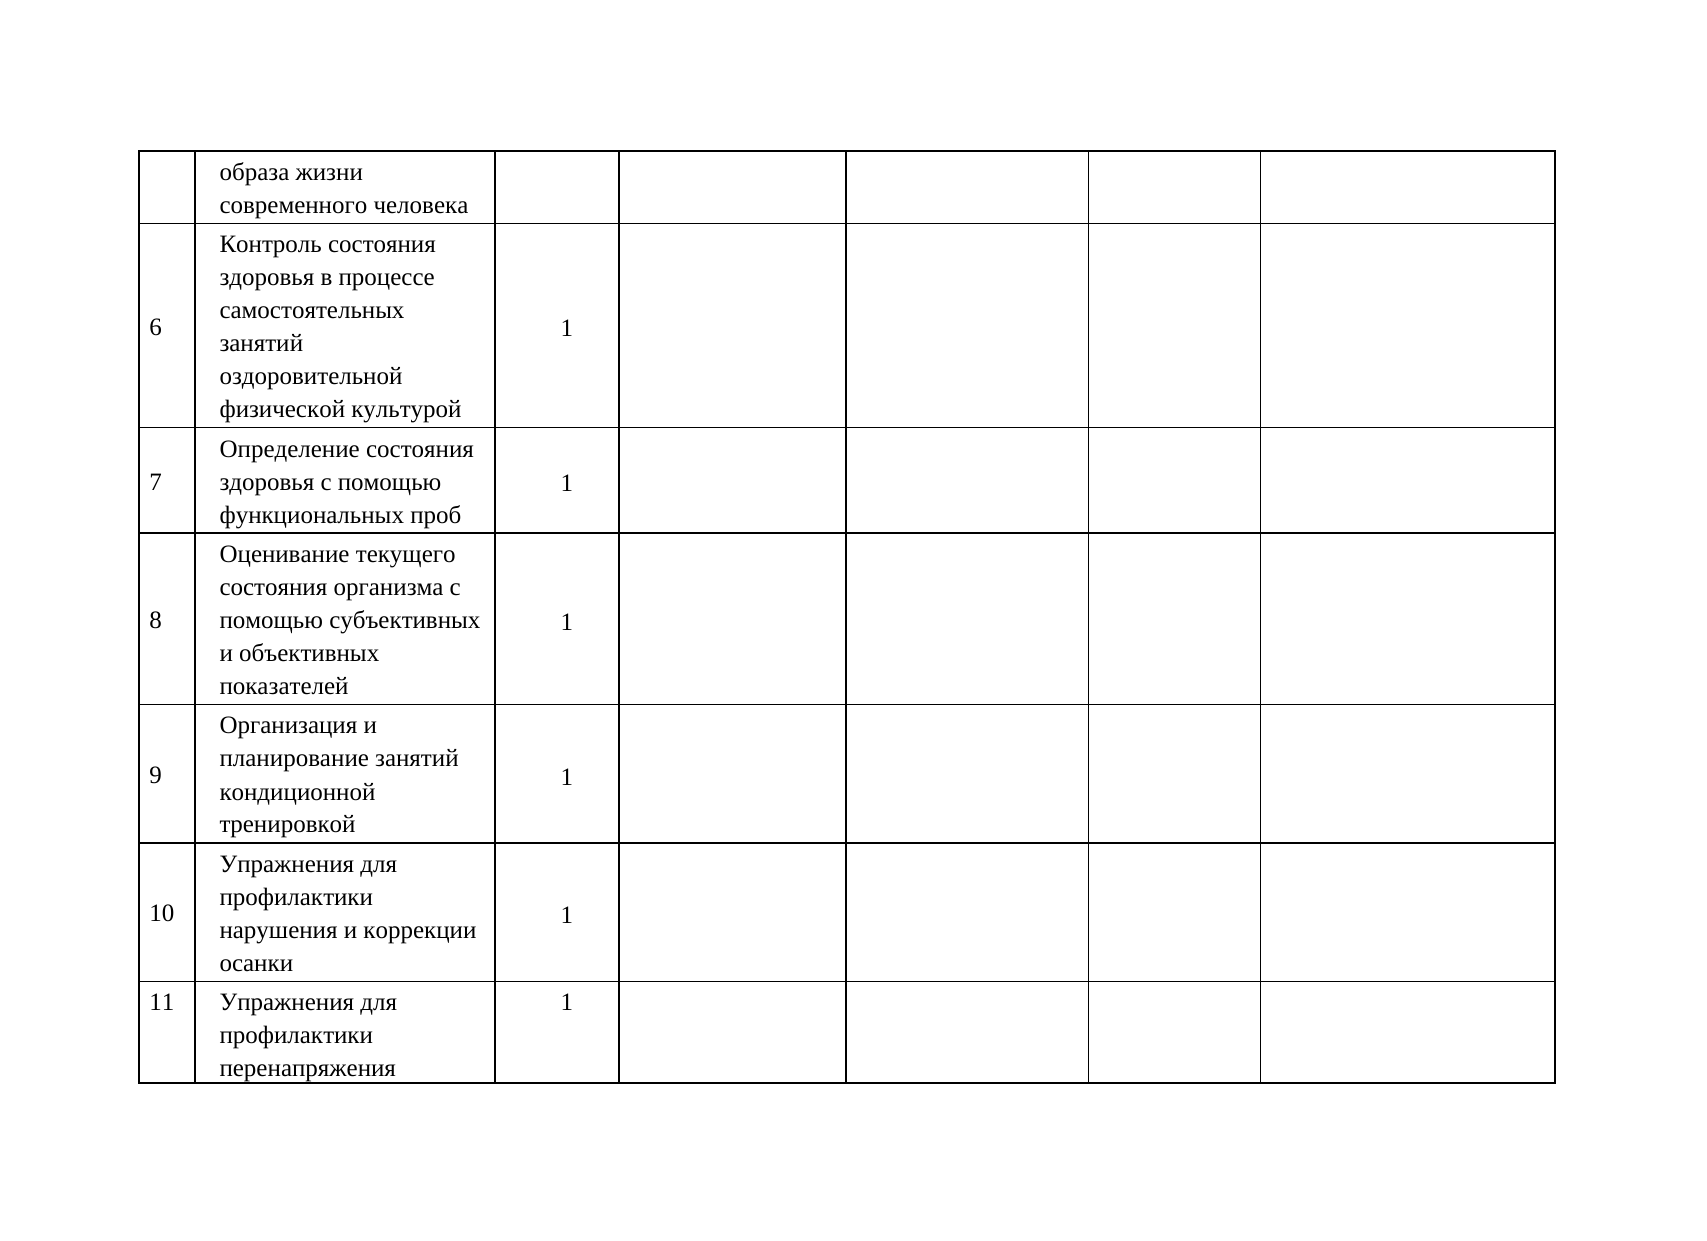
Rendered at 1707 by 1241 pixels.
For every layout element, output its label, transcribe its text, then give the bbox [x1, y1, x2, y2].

table_cell Упражнения для профилактики нарушения и коррекции осанки [196, 844, 494, 981]
table_cell [847, 428, 1088, 532]
table_cell [1089, 428, 1260, 532]
table_cell 1 [496, 152, 618, 222]
table_cell [620, 844, 845, 981]
table_cell 10 [140, 844, 194, 981]
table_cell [196, 982, 494, 1082]
table_cell Организация и планирование занятий кондиционной тренировкой [196, 705, 494, 842]
table_cell 1 [496, 428, 618, 532]
table_cell 6 [140, 224, 194, 427]
table_cell [1089, 844, 1260, 981]
table_cell [620, 224, 845, 427]
table_cell 9 [140, 705, 194, 842]
table_cell [1261, 224, 1554, 427]
table_cell [620, 152, 845, 222]
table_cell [196, 152, 494, 222]
table_cell [1261, 152, 1554, 222]
table_cell [847, 844, 1088, 981]
table_cell 11 [140, 982, 194, 1082]
table_cell 1 [496, 982, 618, 1082]
table_cell 1 [496, 705, 618, 842]
table_cell [847, 705, 1088, 842]
table_cell [1261, 705, 1554, 842]
table_cell 7 [140, 428, 194, 532]
table_cell Определение состояния здоровья с помощью функциональных проб [196, 428, 494, 532]
table_cell [620, 428, 845, 532]
table_cell [847, 982, 1088, 1082]
table_cell [1261, 428, 1554, 532]
table_cell [1261, 844, 1554, 981]
table_cell [1089, 982, 1260, 1082]
table_cell 1 [496, 224, 618, 427]
table_cell [847, 534, 1088, 704]
table_cell [847, 152, 1088, 222]
table_cell [620, 705, 845, 842]
table_cell [847, 224, 1088, 427]
table_cell [1261, 534, 1554, 704]
table_cell Контроль состояния здоровья в процессе самостоятельных занятий оздоровительной физической культурой [196, 224, 494, 427]
table_cell [620, 534, 845, 704]
table_cell [1089, 534, 1260, 704]
table_cell [1089, 152, 1260, 222]
table_cell 1 [496, 534, 618, 704]
table_cell 1 [496, 844, 618, 981]
table_cell 5 [140, 152, 194, 222]
table_cell 8 [140, 534, 194, 704]
table_cell [1089, 705, 1260, 842]
table_cell Оценивание текущего состояния организма с помощью субъективных и объективных показателей [196, 534, 494, 704]
table_cell [1089, 224, 1260, 427]
table_cell [1261, 982, 1554, 1082]
table_cell [620, 982, 845, 1082]
